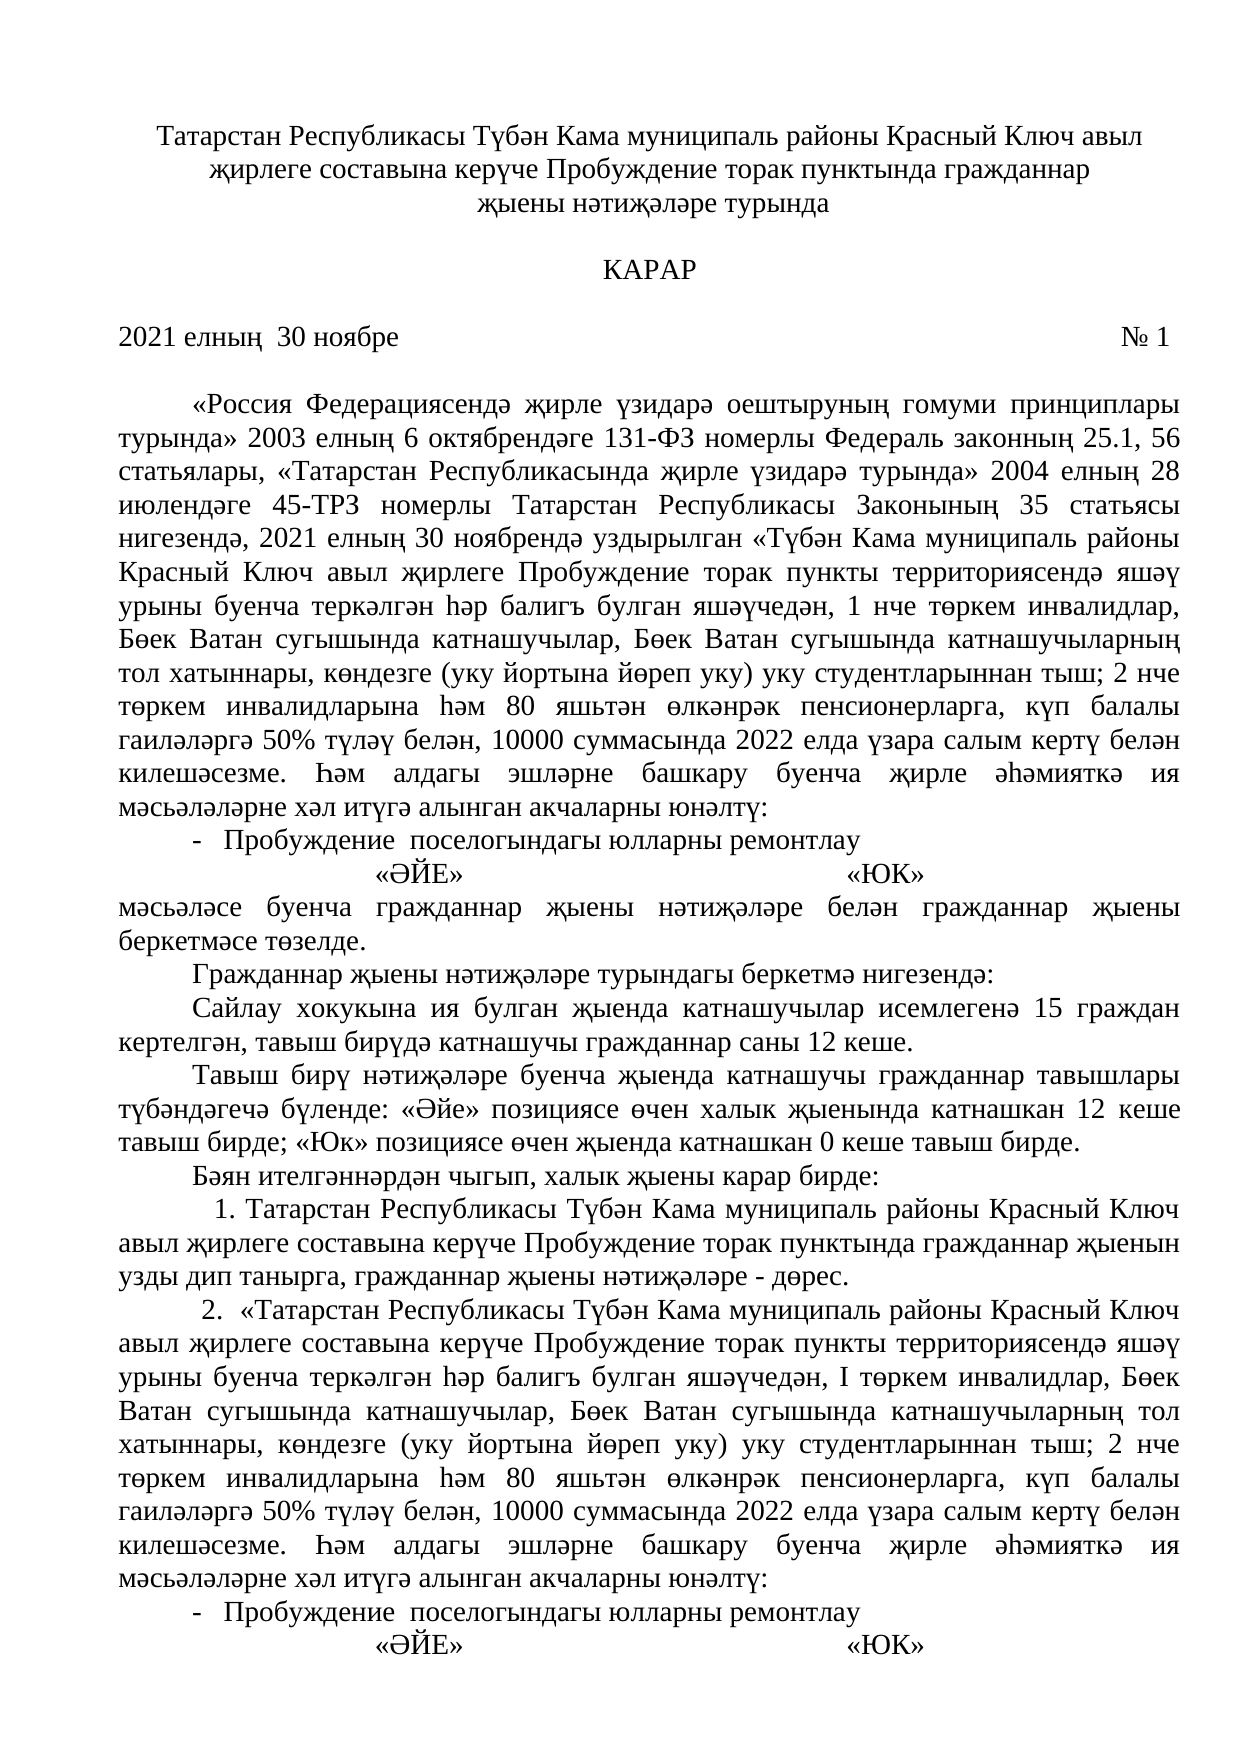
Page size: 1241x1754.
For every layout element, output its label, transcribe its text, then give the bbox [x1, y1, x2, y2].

text мәсьәләсе буенча гражданнар җыены нәтиҗәләре белән гражданнар җыены беркетмәсе төзелде. [118, 889, 1181, 957]
text «ӘЙЕ» «ЮК» [118, 1627, 1181, 1661]
text «ӘЙЕ» «ЮК» [118, 856, 1181, 889]
text 1. Татарстан Республикасы Түбән Кама муниципаль районы Красный Ключ авыл җирлеге составына керүче Пробуждение торак пунктында гражданнар җыенын узды дип танырга, гражданнар җыены нәтиҗәләре - дөрес. [118, 1191, 1181, 1292]
text Сайлау хокукына ия булган җыенда катнашучылар исемлегенә 15 граждан кертелгән, тавыш бирүдә катнашучы гражданнар саны 12 кеше. [118, 990, 1181, 1057]
text КАРАР [118, 252, 1181, 286]
text җыены нәтиҗәләре турында [118, 185, 1181, 219]
text Татарстан Республикасы Түбән Кама муниципаль районы Красный Ключ авыл җирлеге составына керүче Пробуждение торак пунктында гражданнар [118, 118, 1181, 185]
text 2. «Татарстан Республикасы Түбән Кама муниципаль районы Красный Ключ авыл җирлеге составына керүче Пробуждение торак пункты территориясендә яшәү урыны буенча теркәлгән һәр балигъ булган яшәүчедән, I төркем инвалидлар, Бөек Ватан сугышында катнашучылар, Бөек Ватан сугышында катнашучыларның тол хатыннары, көндезге (уку йортына йөреп уку) уку студентларыннан тыш; 2 нче төркем инвалидларына һәм 80 яшьтән өлкәнрәк пенсионерларга, күп балалы гаиләләргә 50% түләү белән, 10000 суммасында 2022 елда үзара салым кертү белән килешәсезме. Һәм алдагы эшләрне башкару буенча җирле әһәмияткә ия мәсьәләләрне хәл итүгә алынган акчаларны юнәлтү: [118, 1292, 1181, 1594]
text «Россия Федерациясендә җирле үзидарә оештыруның гомуми принциплары турында» 2003 елның 6 октябрендәге 131-ФЗ номерлы Федераль законның 25.1, 56 статьялары, «Татарстан Республикасында җирле үзидарә турында» 2004 елның 28 июлендәге 45-ТРЗ номерлы Татарстан Республикасы Законының 35 статьясы нигезендә, 2021 елның 30 ноябрендә уздырылган «Түбән Кама муниципаль районы Красный Ключ авыл җирлеге Пробуждение торак пункты территориясендә яшәү урыны буенча теркәлгән һәр балигъ булган яшәүчедән, 1 нче төркем инвалидлар, Бөек Ватан сугышында катнашучылар, Бөек Ватан сугышында катнашучыларның тол хатыннары, көндезге (уку йортына йөреп уку) уку студентларыннан тыш; 2 нче төркем инвалидларына һәм 80 яшьтән өлкәнрәк пенсионерларга, күп балалы гаиләләргә 50% түләү белән, 10000 суммасында 2022 елда үзара салым кертү белән килешәсезме. Һәм алдагы эшләрне башкару буенча җирле әһәмияткә ия мәсьәләләрне хәл итүгә алынган акчаларны юнәлтү: [118, 386, 1181, 822]
text 2021 елның 30 ноябре № 1 [118, 319, 1181, 353]
text Бәян ителгәннәрдән чыгып, халык җыены карар бирде: [118, 1158, 1181, 1191]
text - Пробуждение поселогындагы юлларны ремонтлау [118, 1594, 1181, 1627]
text - Пробуждение поселогындагы юлларны ремонтлау [118, 822, 1181, 856]
text Гражданнар җыены нәтиҗәләре турындагы беркетмә нигезендә: [118, 957, 1181, 990]
text Тавыш бирү нәтиҗәләре буенча җыенда катнашучы гражданнар тавышлары түбәндәгечә бүленде: «Әйе» позициясе өчен халык җыенында катнашкан 12 кеше тавыш бирде; «Юк» позициясе өчен җыенда катнашкан 0 кеше тавыш бирде. [118, 1057, 1181, 1158]
